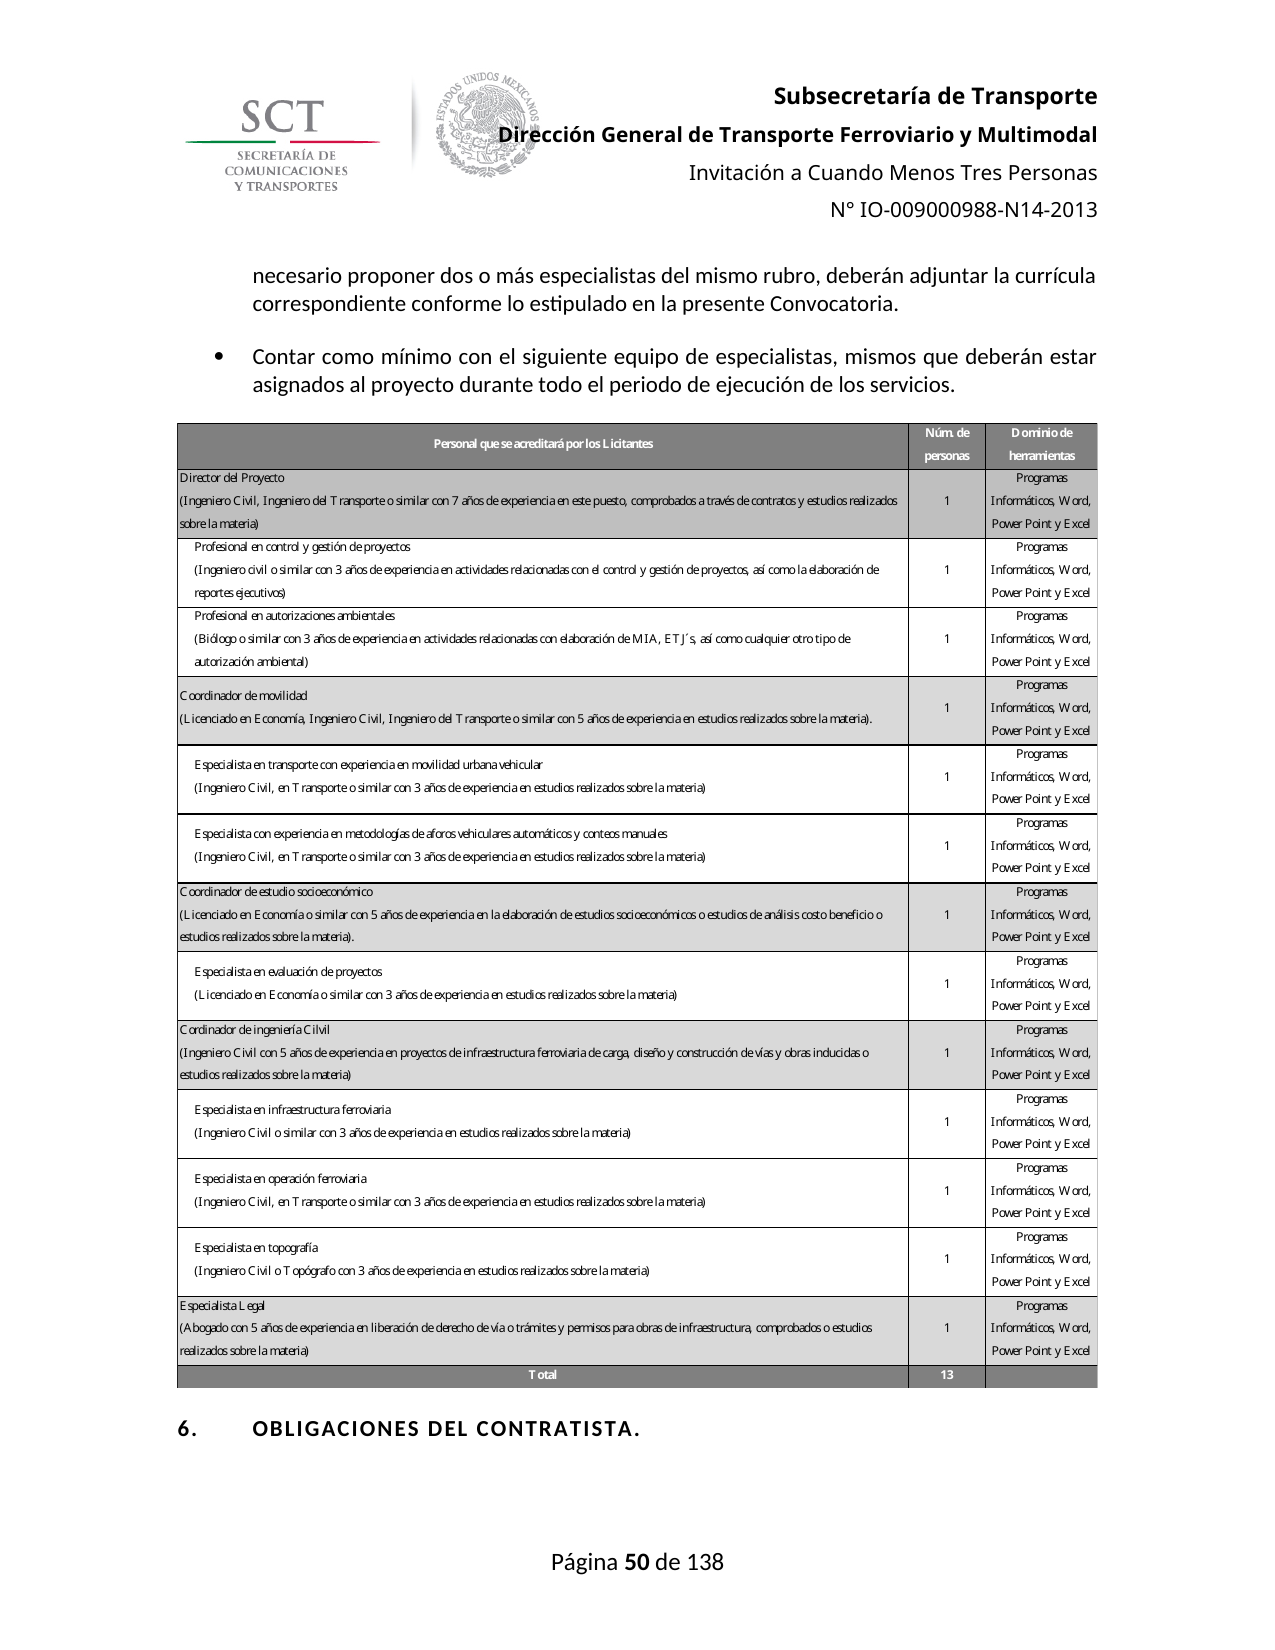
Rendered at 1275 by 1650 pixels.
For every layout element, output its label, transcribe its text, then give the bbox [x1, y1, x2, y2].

list Contar como mínimo con el siguiente equipo de especialistas, mismos que deberán estar asignados al proyecto durante todo el periodo de ejecución de los servicios. [215, 342, 1098, 398]
picture [183, 53, 543, 197]
list OBLIGACIONES DEL CONTRATISTA. [177, 1414, 1098, 1442]
